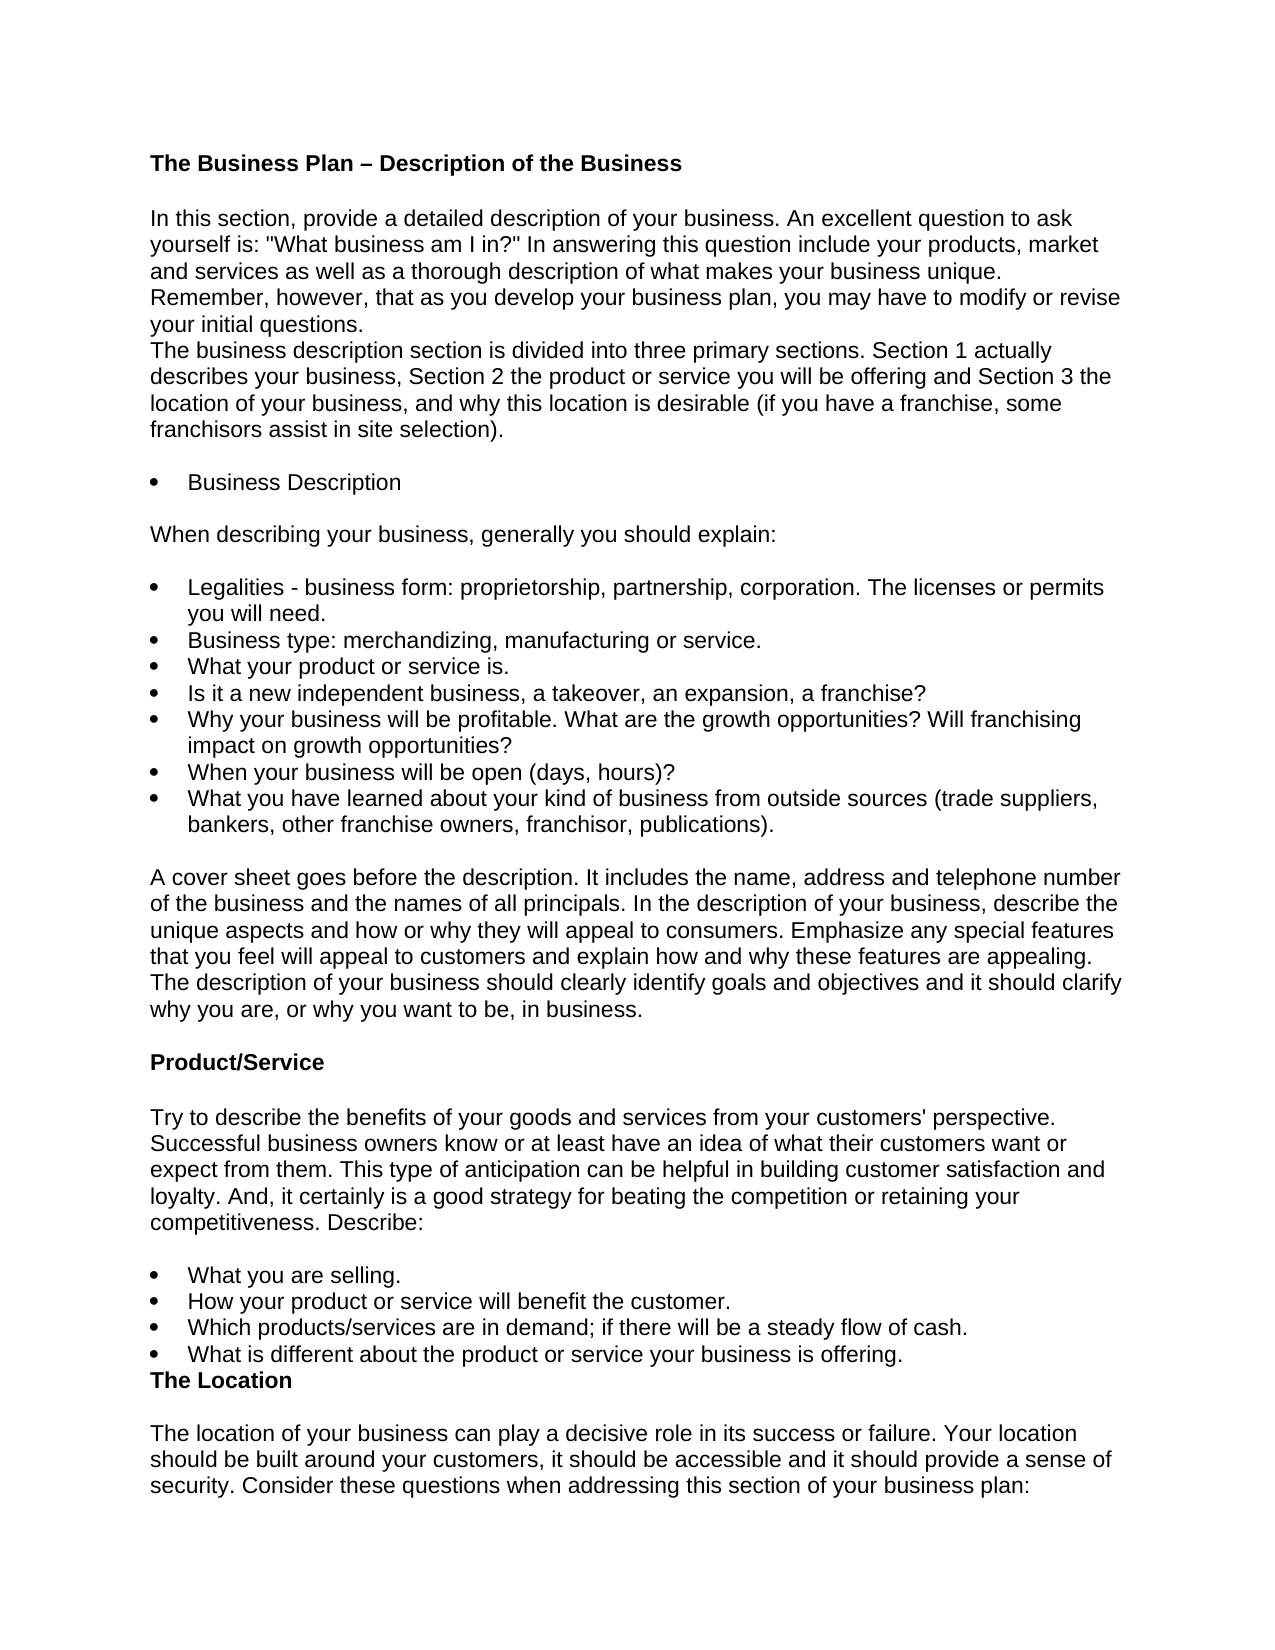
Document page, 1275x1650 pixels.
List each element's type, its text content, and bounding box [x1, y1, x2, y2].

list A cover sheet goes before the description. It includes the name, address and telephone number of the business and the names of all principals. In the description of your business, describe the unique aspects and how or why they will appeal to consumers. Emphasize any special features that you feel will appeal to customers and explain how and why these features are appealing. [150, 864, 1125, 969]
list The description of your business should clearly identify goals and objectives and it should clarify why you are, or why you want to be, in business. [150, 969, 1125, 1022]
list How your product or service will benefit the customer. [150, 1288, 1125, 1314]
list Is it a new independent business, a takeover, an expansion, a franchise? [150, 679, 1125, 706]
list What you are selling. [150, 1262, 1125, 1288]
list In this section, provide a detailed description of your business. An excellent question to ask yourself is: "What business am I in?" In answering this question include your products, market and services as well as a thorough description of what makes your business unique. Remember, however, that as you develop your business plan, you may have to modify or revise your initial questions. [150, 205, 1125, 337]
list Why your business will be profitable. What are the growth opportunities? Will franchising impact on growth opportunities? [150, 706, 1125, 758]
subtitle The Business Plan – Description of the Business [150, 150, 1125, 176]
list The location of your business can play a decisive role in its success or failure. Your location should be built around your customers, it should be accessible and it should provide a sense of security. Consider these questions when addressing this section of your business plan: [150, 1420, 1125, 1499]
subtitle The Location [150, 1367, 1125, 1393]
list Business type: merchandizing, manufacturing or service. [150, 627, 1125, 653]
list Legalities - business form: proprietorship, partnership, corporation. The licenses or permits you will need. [150, 574, 1125, 627]
list The business description section is divided into three primary sections. Section 1 actually describes your business, Section 2 the product or service you will be offering and Section 3 the location of your business, and why this location is desirable (if you have a franchise, some franchisors assist in site selection). [150, 337, 1125, 442]
list Which products/services are in demand; if there will be a steady flow of cash. [150, 1314, 1125, 1341]
subtitle Product/Service [150, 1048, 1125, 1075]
list When describing your business, generally you should explain: [150, 521, 1125, 548]
list Try to describe the benefits of your goods and services from your customers' perspective. Successful business owners know or at least have an idea of what their customers want or expect from them. This type of anticipation can be helpful in building customer satisfaction and loyalty. And, it certainly is a good strategy for beating the competition or retaining your competitiveness. Describe: [150, 1103, 1125, 1235]
list When your business will be open (days, hours)? [150, 758, 1125, 785]
list What is different about the product or service your business is offering. [150, 1341, 1125, 1367]
list What you have learned about your kind of business from outside sources (trade suppliers, bankers, other franchise owners, franchisor, publications). [150, 785, 1125, 838]
list Business Description [150, 469, 1125, 495]
list What your product or service is. [150, 653, 1125, 679]
